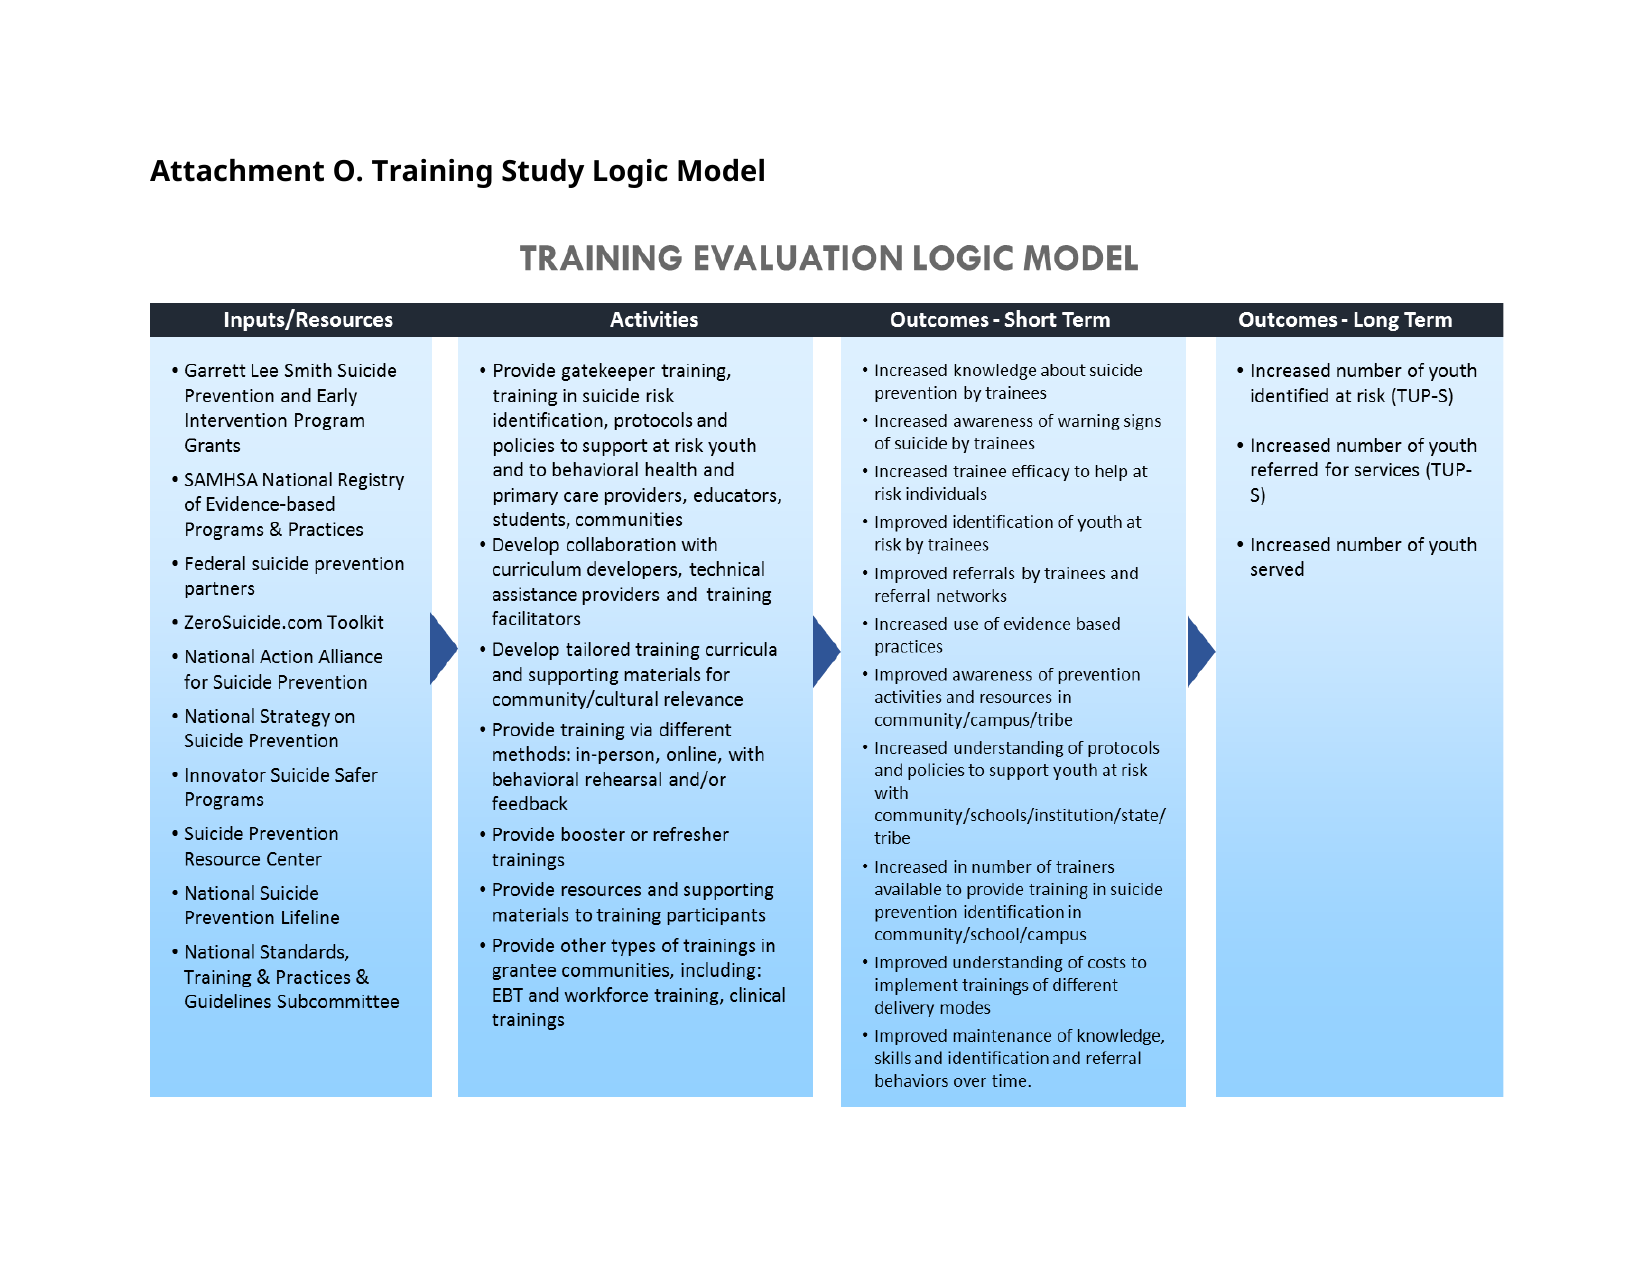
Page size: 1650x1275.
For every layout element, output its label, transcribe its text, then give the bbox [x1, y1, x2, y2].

picture [150, 216, 1504, 1107]
text Attachment O. Training Study Logic Model [150, 150, 1500, 190]
